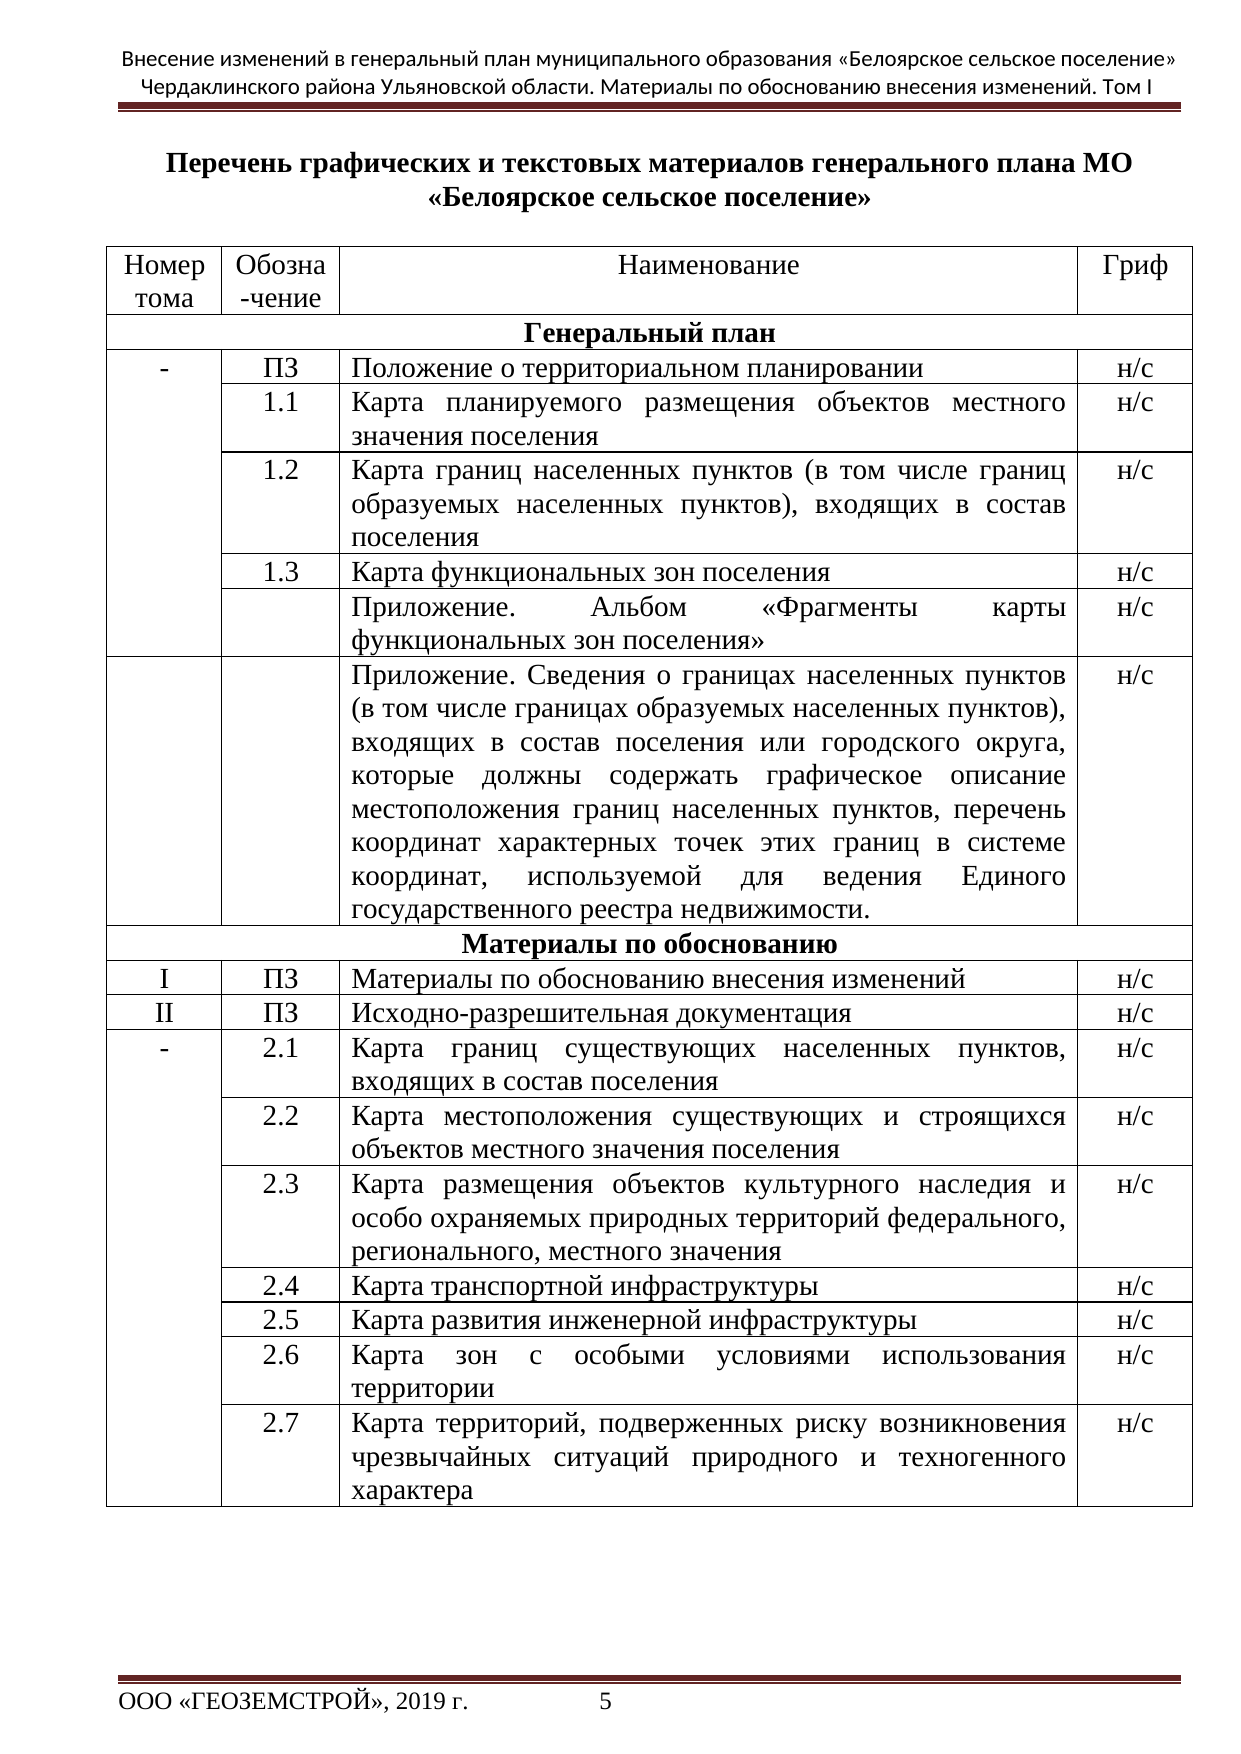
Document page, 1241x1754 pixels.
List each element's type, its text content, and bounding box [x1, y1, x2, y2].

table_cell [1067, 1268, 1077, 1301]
table_cell [222, 589, 339, 656]
table_cell Карта размещения объектов культурного наследия и особо охраняемых природных территорий федерального, регионального, местного значения [340, 1166, 1077, 1267]
table_cell н/с [1078, 350, 1192, 383]
table_cell ПЗ [222, 961, 339, 994]
table_cell II [107, 995, 221, 1029]
table_cell Карта зон с особыми условиями использования территории [340, 1337, 1077, 1404]
table_cell 1.1 [222, 384, 339, 451]
table_cell н/с [1078, 1405, 1192, 1506]
table_cell Материалы по обоснованию внесения изменений [340, 961, 1077, 994]
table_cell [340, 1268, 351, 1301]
table_cell 2.4 [222, 1268, 339, 1301]
table_cell Карта местоположения существующих и строящихся объектов местного значения поселения [340, 1098, 1077, 1165]
table_cell 2.7 [222, 1405, 339, 1506]
table_cell н/с [1078, 1098, 1192, 1165]
table_cell н/с [1078, 453, 1192, 553]
table_cell Карта территорий, подверженных риску возникновения чрезвычайных ситуаций природного и техногенного характера [340, 1405, 1077, 1506]
table_cell Карта развития инженерной инфраструктуры [340, 1303, 1077, 1336]
table_cell Генеральный план [107, 315, 1192, 349]
table_cell [107, 657, 221, 925]
table_cell 2.6 [222, 1337, 339, 1404]
table_cell 2.5 [222, 1303, 339, 1336]
table_cell Приложение. Альбом «Фрагменты карты функциональных зон поселения» [340, 589, 1077, 656]
table_cell ПЗ [222, 995, 339, 1029]
table_cell Материалы по обоснованию [107, 926, 1192, 960]
table_cell Карта планируемого размещения объектов местного значения поселения [340, 384, 1077, 451]
table_cell [222, 657, 339, 925]
table_cell 1.2 [222, 453, 339, 553]
table_cell Приложение. Сведения о границах населенных пунктов (в том числе границах образуемых населенных пунктов), входящих в состав поселения или городского округа, которые должны содержать графическое описание местоположения границ населенных пунктов, перечень координат характерных точек этих границ в системе координат, используемой для ведения Единого государственного реестра недвижимости. [340, 657, 1077, 925]
table_header Наименование [340, 247, 1077, 314]
table_cell н/с [1078, 1268, 1192, 1301]
table_cell н/с [1078, 1303, 1192, 1336]
table_cell 2.1 [222, 1030, 339, 1097]
table_header Номер тома [107, 247, 221, 314]
table_cell н/с [1078, 384, 1192, 451]
table_cell н/с [1078, 995, 1192, 1029]
table_cell Карта функциональных зон поселения [340, 554, 1077, 588]
table_cell - [107, 350, 221, 656]
table_header Обозна-чение [222, 247, 339, 314]
table_cell н/с [1078, 554, 1192, 588]
table_cell 2.3 [222, 1166, 339, 1267]
table_cell 2.2 [222, 1098, 339, 1165]
table_header Гриф [1078, 247, 1192, 314]
table_cell н/с [1078, 1166, 1192, 1267]
table_cell н/с [1078, 657, 1192, 925]
table_cell Карта границ существующих населенных пунктов, входящих в состав поселения [340, 1030, 1077, 1097]
table_cell Исходно-разрешительная документация [340, 995, 1077, 1029]
table_cell н/с [1078, 1337, 1192, 1404]
table_cell I [107, 961, 221, 994]
text Перечень графических и текстовых материалов генерального плана МО «Белоярское сельское поселение» [118, 145, 1181, 212]
table_cell н/с [1078, 961, 1192, 994]
table_cell Положение о территориальном планировании [340, 350, 1077, 383]
table_cell 1.3 [222, 554, 339, 588]
table_cell ПЗ [222, 350, 339, 383]
table_cell н/с [1078, 1030, 1192, 1097]
table_cell н/с [1078, 589, 1192, 656]
table_cell - [107, 1030, 221, 1506]
table_cell Карта границ населенных пунктов (в том числе границ образуемых населенных пунктов), входящих в состав поселения [340, 453, 1077, 553]
